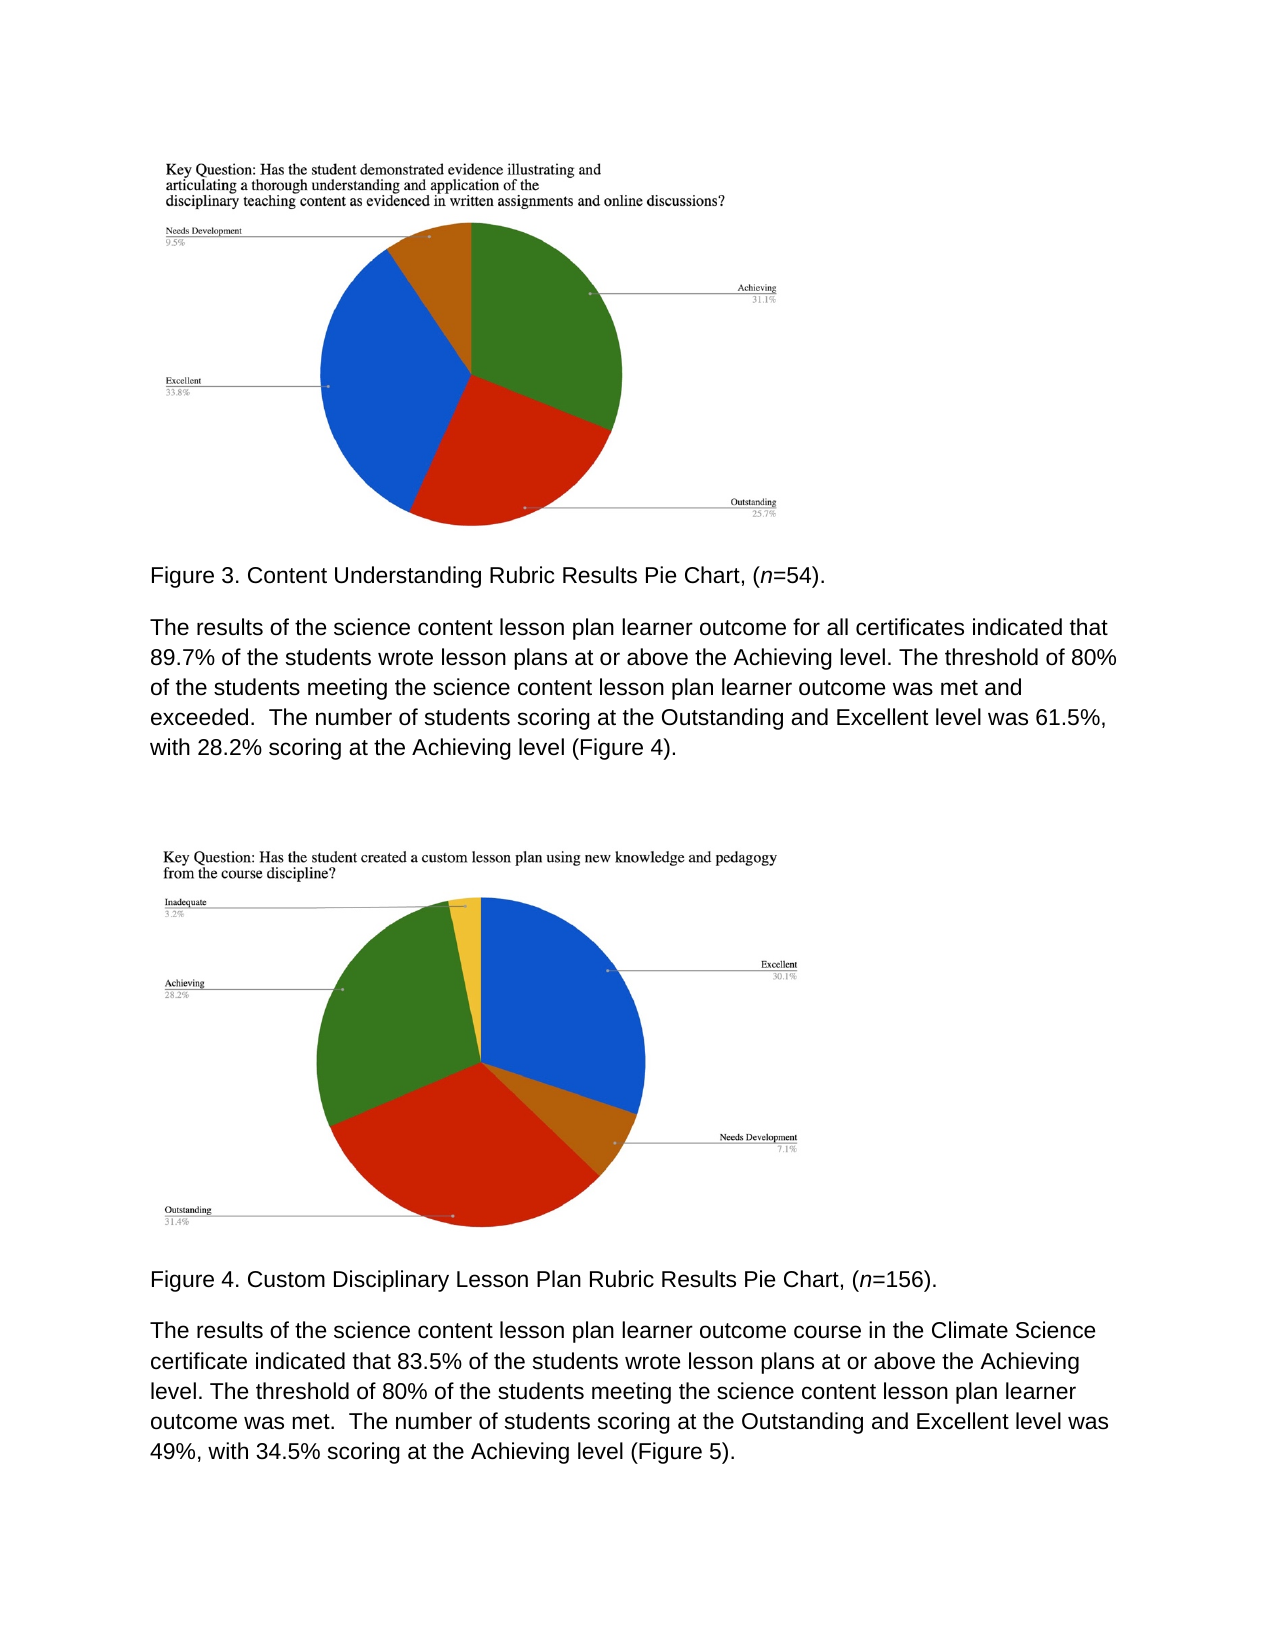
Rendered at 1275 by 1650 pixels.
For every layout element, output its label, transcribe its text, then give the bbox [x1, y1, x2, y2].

picture [150, 150, 794, 538]
picture [150, 836, 813, 1242]
text The results of the science content lesson plan learner outcome course in the Climate Science certificate indicated that 83.5% of the students wrote lesson plans at or above the Achieving level. The threshold of 80% of the students meeting the science content lesson plan learner outcome was met. The number of students scoring at the Outstanding and Excellent level was 49%, with 34.5% scoring at the Achieving level (Figure 5). [150, 1317, 1125, 1464]
text The results of the science content lesson plan learner outcome for all certificates indicated that 89.7% of the students wrote lesson plans at or above the Achieving level. The threshold of 80% of the students meeting the science content lesson plan learner outcome was met and exceeded. The number of students scoring at the Outstanding and Excellent level was 61.5%, with 28.2% scoring at the Achieving level (Figure 4). [150, 613, 1125, 761]
text Figure 3. Content Understanding Rubric Results Pie Chart, (n=54). [150, 562, 1125, 589]
text Figure 4. Custom Disciplinary Lesson Plan Rubric Results Pie Chart, (n=156). [150, 1266, 1125, 1293]
